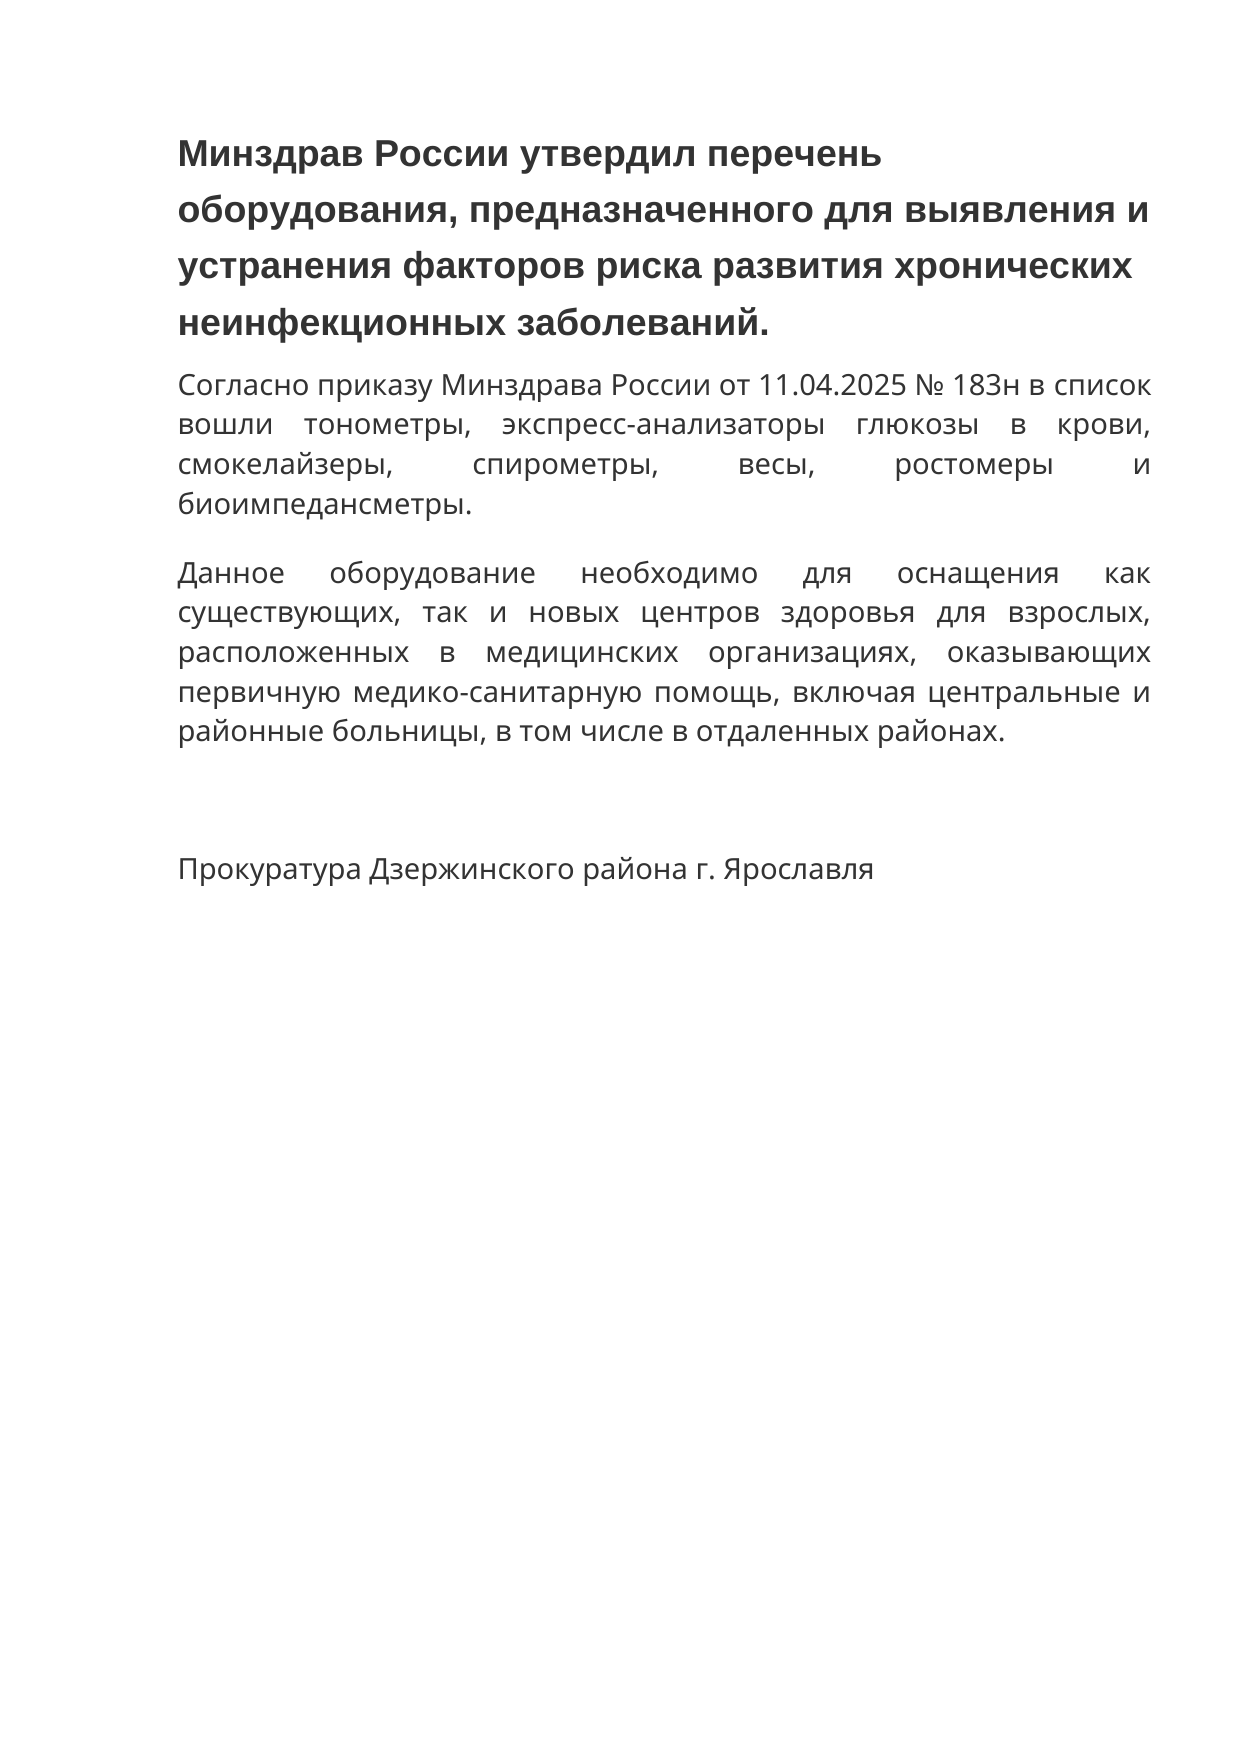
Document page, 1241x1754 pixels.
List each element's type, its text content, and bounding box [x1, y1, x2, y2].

text Минздрав России утвердил перечень оборудования, предназначенного для выявления и устранения факторов риска развития хронических неинфекционных заболеваний. [177, 118, 1152, 343]
text Данное оборудование необходимо для оснащения как существующих, так и новых центров здоровья для взрослых, расположенных в медицинских организациях, оказывающих первичную медико-санитарную помощь, включая центральные и районные больницы, в том числе в отдаленных районах. [177, 552, 1152, 750]
text Согласно приказу Минздрава России от 11.04.2025 № 183н в список вошли тонометры, экспресс-анализаторы глюкозы в крови, смокелайзеры, спирометры, весы, ростомеры и биоимпедансметры. [177, 364, 1152, 523]
text Прокуратура Дзержинского района г. Ярославля [177, 848, 1152, 888]
